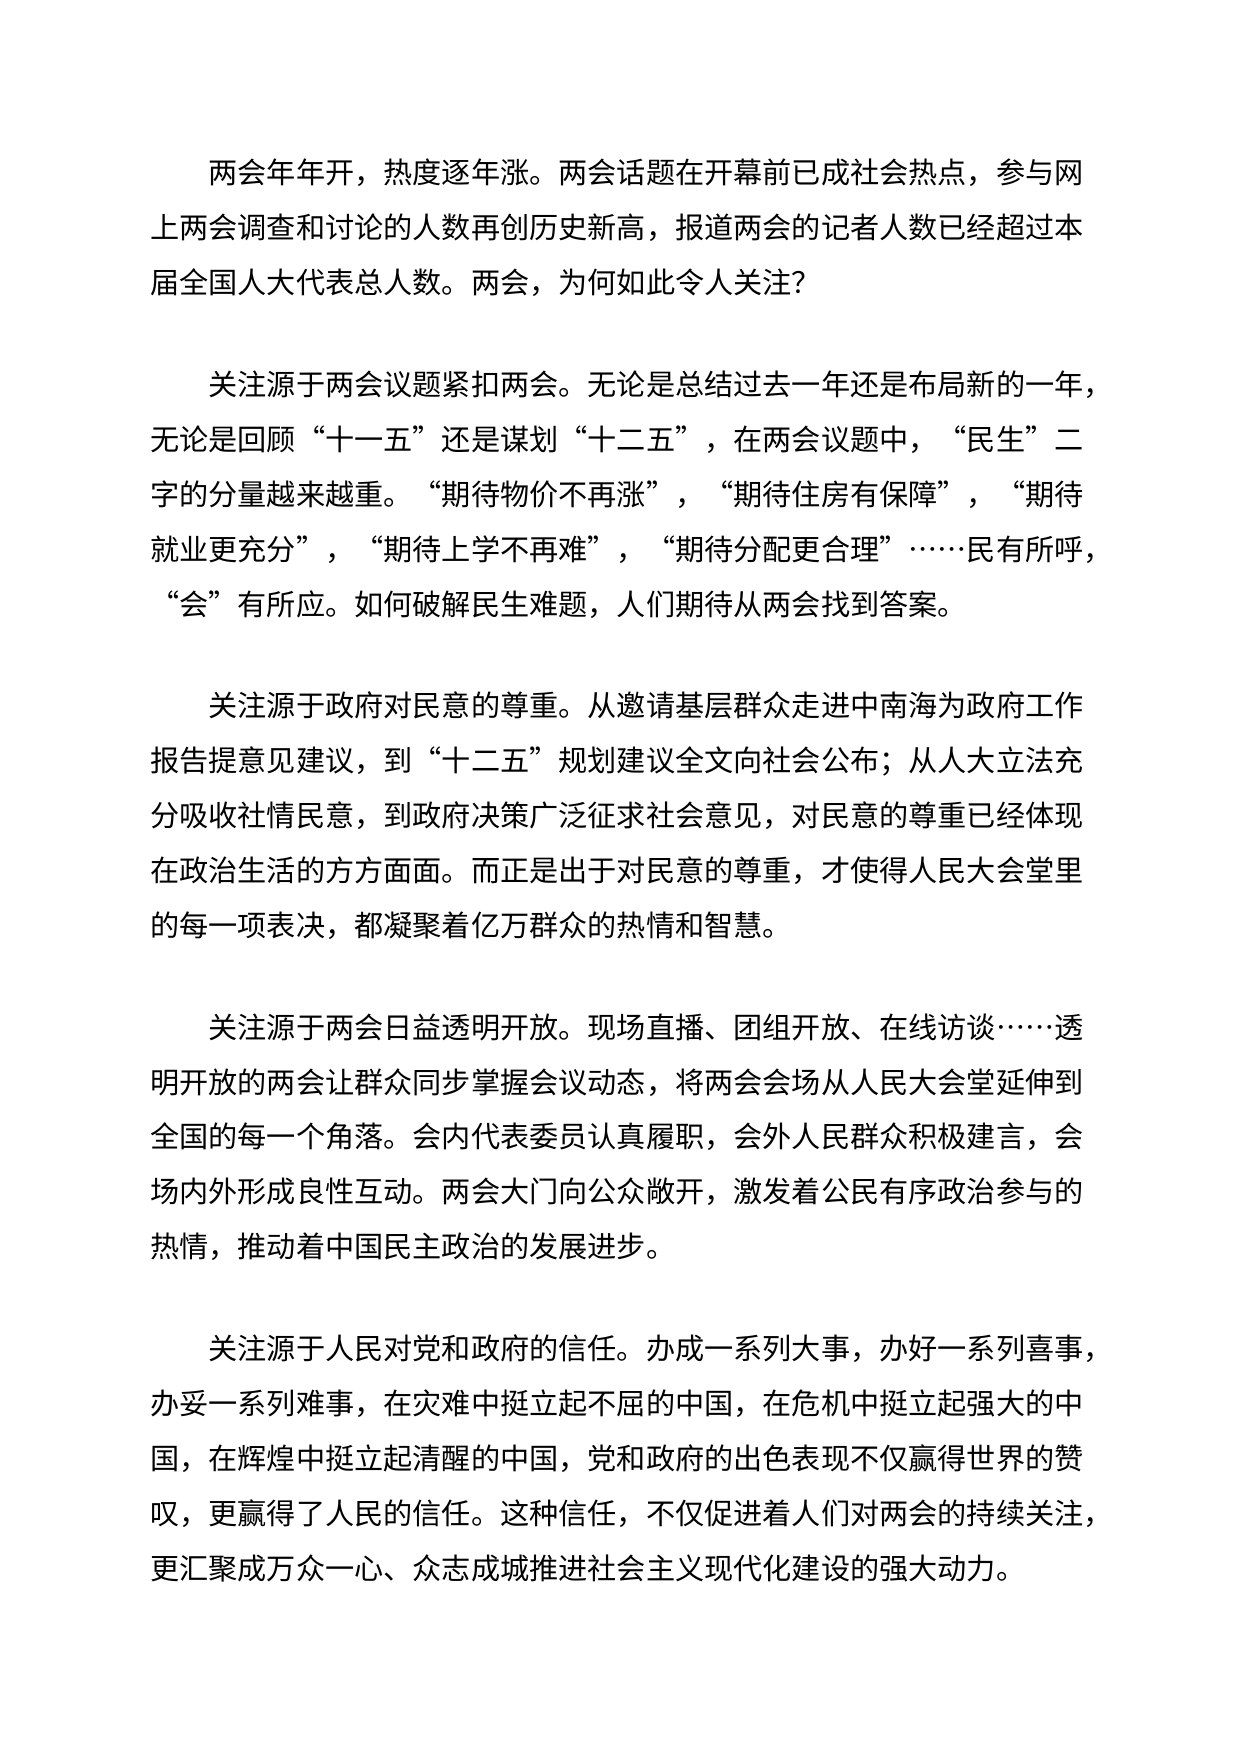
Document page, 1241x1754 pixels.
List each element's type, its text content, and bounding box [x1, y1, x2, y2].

text 关注源于政府对民意的尊重。从邀请基层群众走进中南海为政府工作报告提意见建议，到“十二五”规划建议全文向社会公布；从人大立法充分吸收社情民意，到政府决策广泛征求社会意见，对民意的尊重已经体现在政治生活的方方面面。而正是出于对民意的尊重，才使得人民大会堂里的每一项表决，都凝聚着亿万群众的热情和智慧。 [150, 683, 1090, 945]
text 关注源于人民对党和政府的信任。办成一系列大事，办好一系列喜事，办妥一系列难事，在灾难中挺立起不屈的中国，在危机中挺立起强大的中国，在辉煌中挺立起清醒的中国，党和政府的出色表现不仅赢得世界的赞叹，更赢得了人民的信任。这种信任，不仅促进着人们对两会的持续关注，更汇聚成万众一心、众志成城推进社会主义现代化建设的强大动力。 [150, 1326, 1090, 1587]
text 关注源于两会议题紧扣两会。无论是总结过去一年还是布局新的一年，无论是回顾“十一五”还是谋划“十二五”，在两会议题中，“民生”二字的分量越来越重。“期待物价不再涨”，“期待住房有保障”，“期待就业更充分”，“期待上学不再难”，“期待分配更合理”……民有所呼，“会”有所应。如何破解民生难题，人们期待从两会找到答案。 [150, 362, 1090, 623]
text 关注源于两会日益透明开放。现场直播、团组开放、在线访谈……透明开放的两会让群众同步掌握会议动态，将两会会场从人民大会堂延伸到全国的每一个角落。会内代表委员认真履职，会外人民群众积极建言，会场内外形成良性互动。两会大门向公众敞开，激发着公民有序政治参与的热情，推动着中国民主政治的发展进步。 [150, 1004, 1090, 1266]
text 两会年年开，热度逐年涨。两会话题在开幕前已成社会热点，参与网上两会调查和讨论的人数再创历史新高，报道两会的记者人数已经超过本届全国人大代表总人数。两会，为何如此令人关注？ [150, 150, 1090, 302]
